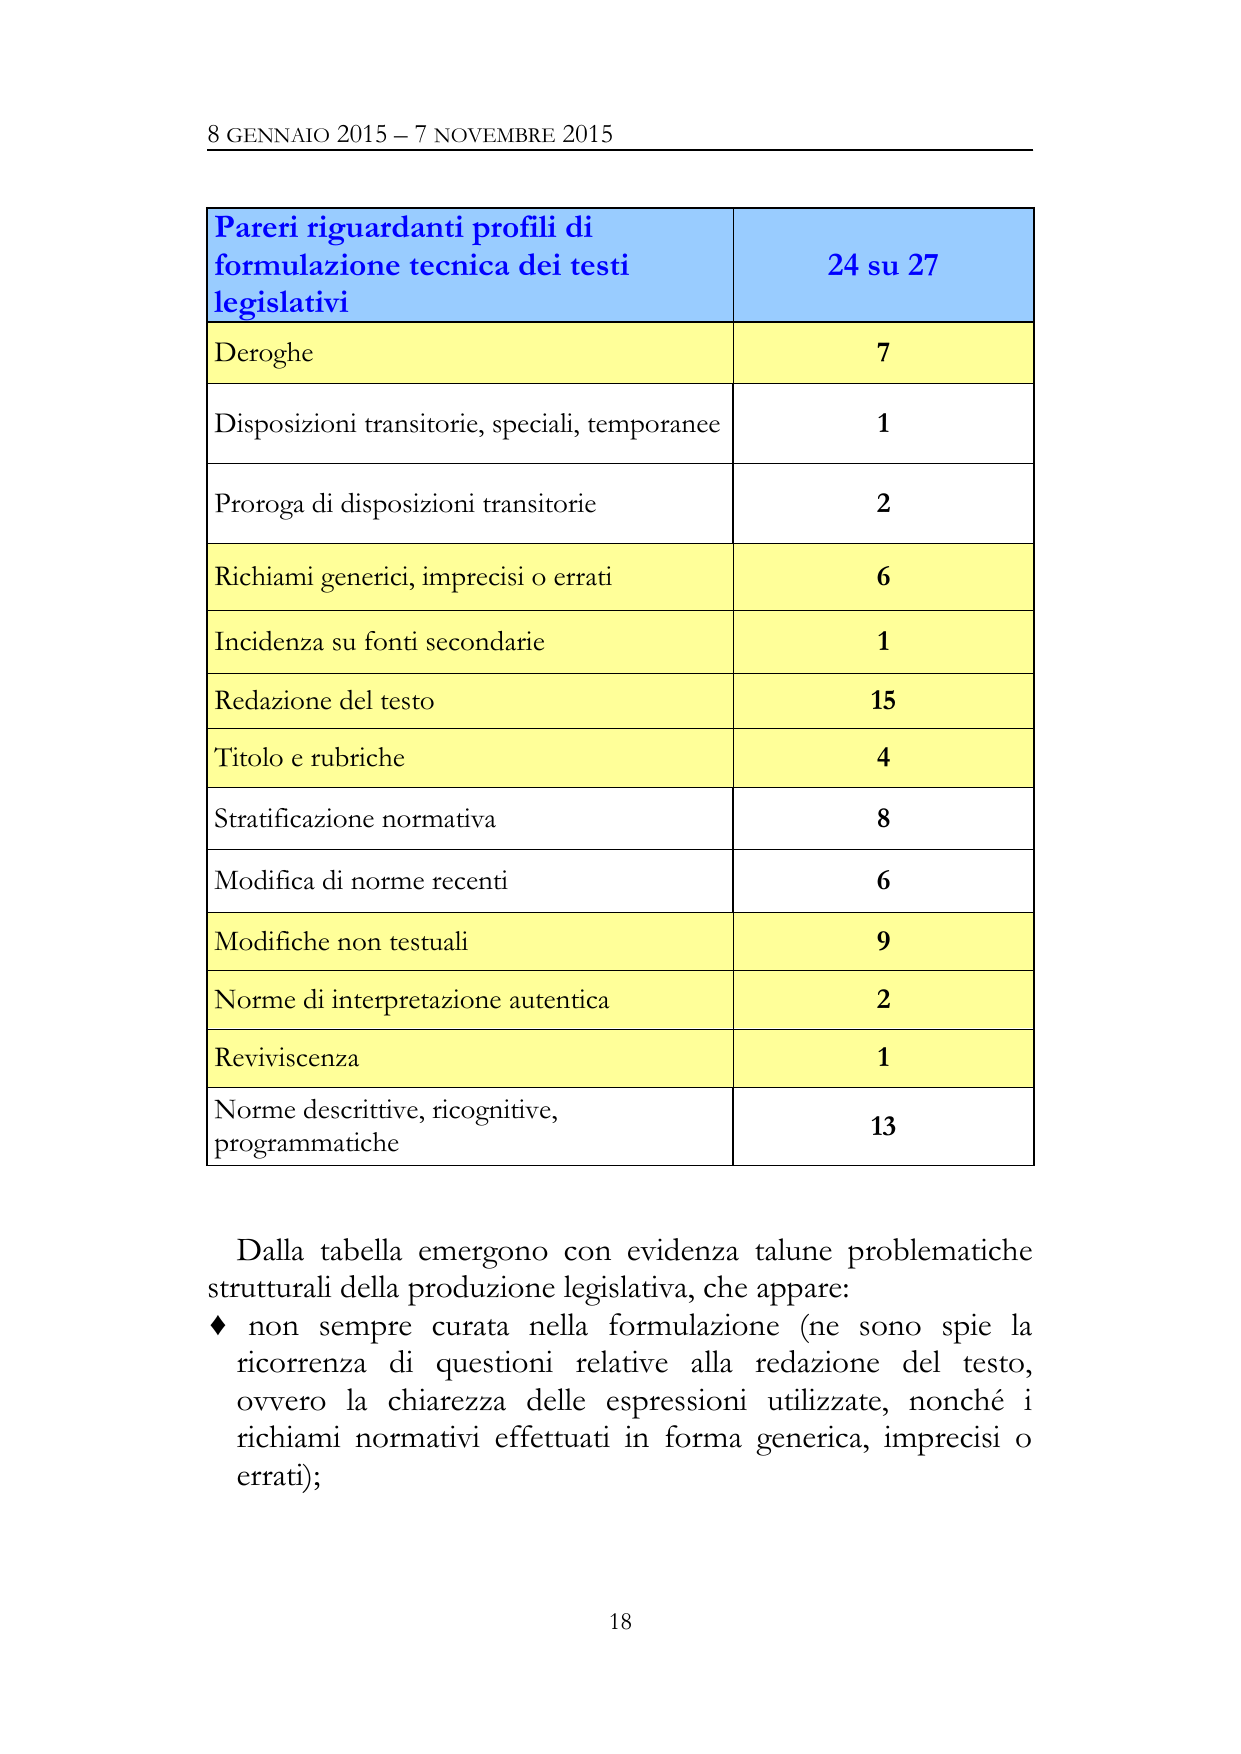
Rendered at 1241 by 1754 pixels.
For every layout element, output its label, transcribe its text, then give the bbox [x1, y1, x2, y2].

table_cell 7 [734, 323, 1033, 383]
table_cell 9 [734, 913, 1033, 970]
table_cell 2 [734, 971, 1033, 1028]
table_cell Norme di interpretazione autentica [208, 971, 733, 1028]
table_cell Norme descrittive, ricognitive, programmatiche [208, 1088, 732, 1165]
table_cell 6 [734, 850, 1033, 912]
table_cell 4 [734, 729, 1033, 787]
table_cell Modifica di norme recenti [208, 850, 732, 912]
table_cell Modifiche non testuali [208, 913, 733, 970]
table_cell Stratificazione normativa [208, 788, 732, 849]
table_cell 8 [734, 788, 1033, 849]
table_header 24 su 27 [734, 209, 1033, 321]
table_cell 1 [734, 611, 1033, 673]
table_cell 15 [734, 674, 1033, 728]
text ♦ non sempre curata nella formulazione (ne sono spie la ricorrenza di questioni relative alla redazione del testo, ovvero la chiarezza delle espressioni utilizzate, nonché i richiami normativi effettuati in forma generica, imprecisi o errati); [207, 1307, 1033, 1494]
table_cell Disposizioni transitorie, speciali, temporanee [208, 384, 732, 463]
table_cell 13 [734, 1088, 1033, 1165]
table_cell 1 [734, 384, 1033, 463]
table_cell Proroga di disposizioni transitorie [208, 464, 732, 543]
table_cell Incidenza su fonti secondarie [208, 611, 733, 673]
table_cell Deroghe [208, 323, 733, 383]
table_cell Richiami generici, imprecisi o errati [208, 544, 733, 610]
table_cell Titolo e rubriche [208, 729, 733, 787]
table_cell 2 [734, 464, 1033, 543]
table_cell 6 [734, 544, 1033, 610]
table_cell Reviviscenza [208, 1030, 733, 1087]
table_cell 1 [734, 1030, 1033, 1087]
text Dalla tabella emergono con evidenza talune problematiche strutturali della produzione legislativa, che appare: [207, 1232, 1033, 1307]
table_cell Redazione del testo [208, 674, 733, 728]
table_header Pareri riguardanti profili di formulazione tecnica dei testi legislativi [208, 209, 733, 321]
